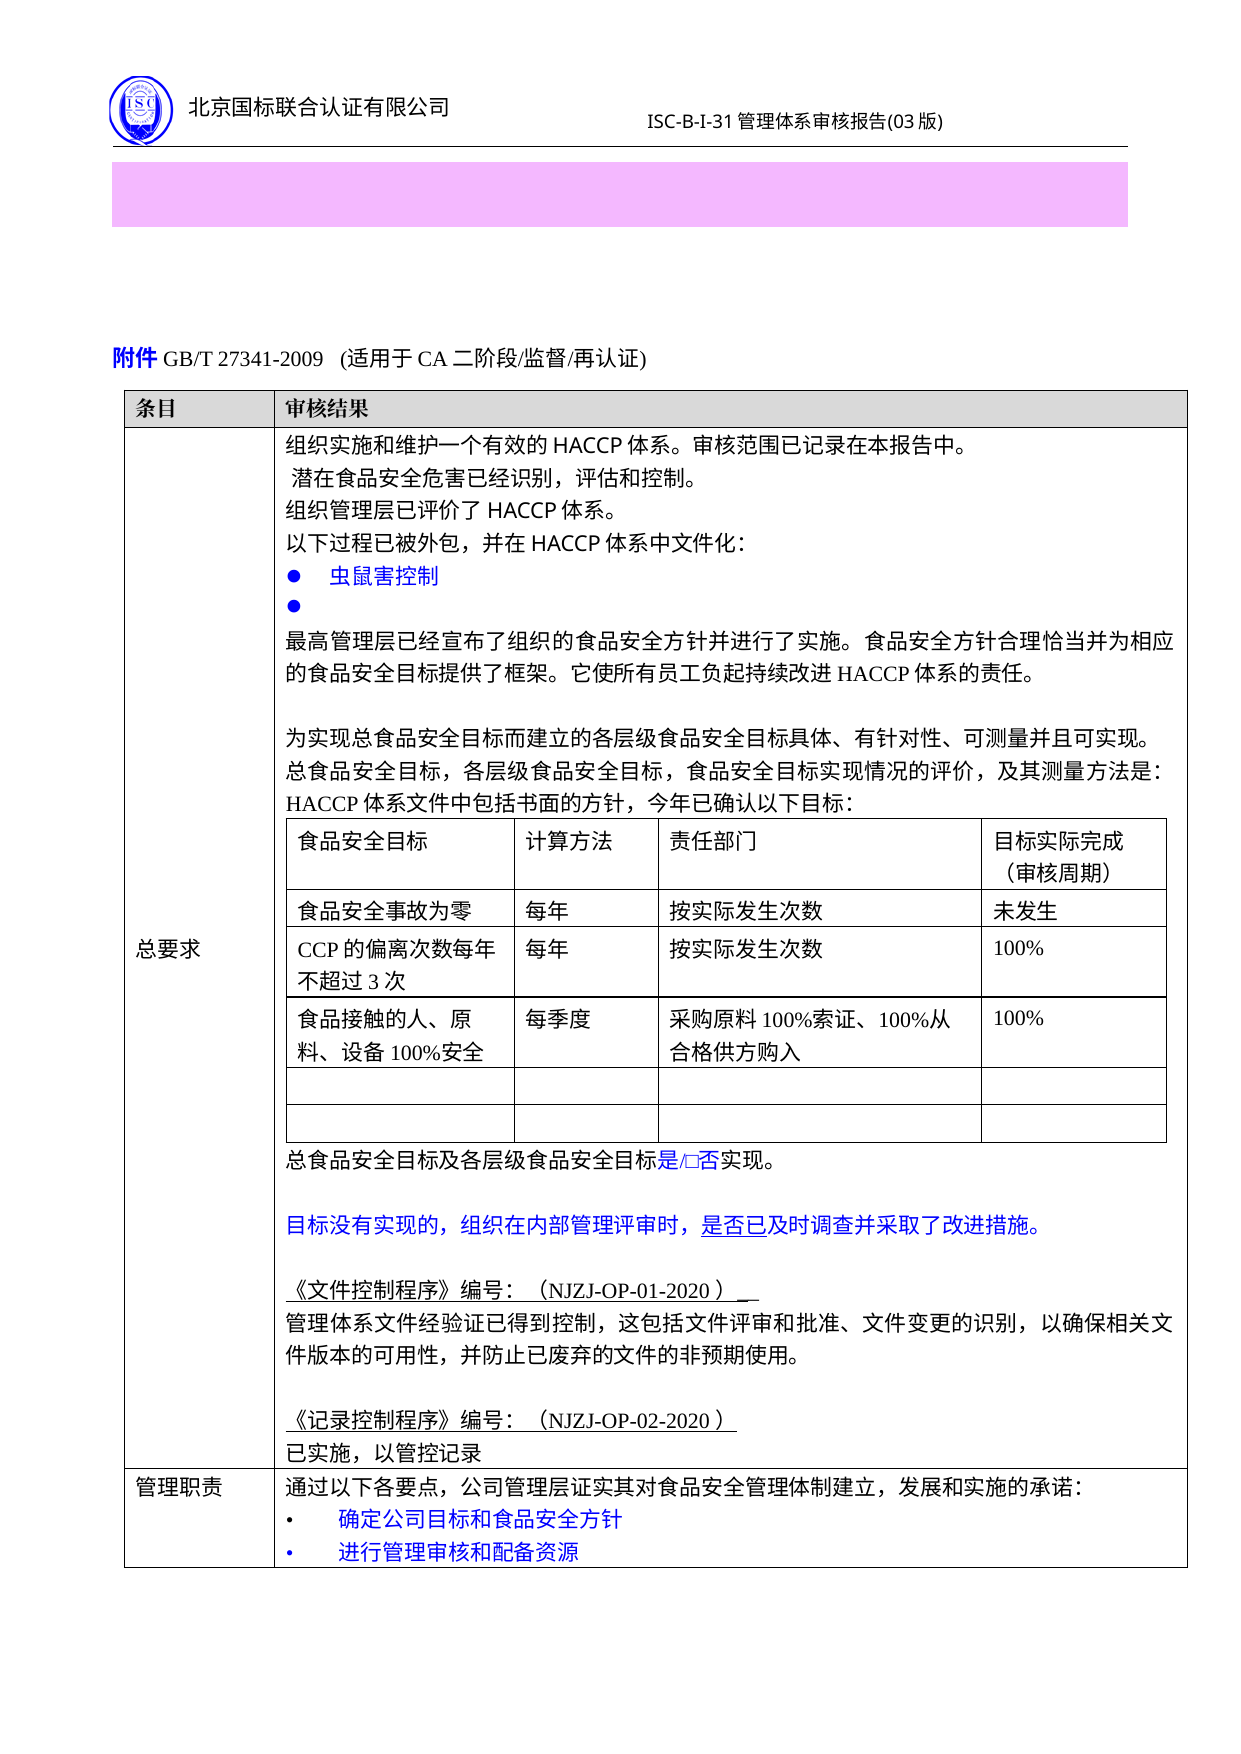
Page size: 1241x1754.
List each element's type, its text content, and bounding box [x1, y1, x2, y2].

table_cell 组织实施和维护一个有效的HACCP体系。审核范围已记录在本报告中。 潜在食品安全危害已经识别，评估和控制。 组织管理层已评价了HACCP体系。 以下过程已被外包，并在HACCP体系中文件化： 虫鼠害控制 最高管理层已经宣布了组织的食品安全方针并进行了实施。食品安全方针合理恰当并为相应的食品安全目标提供了框架。它使所有员工负起持续改进HACCP体系的责任。 为实现总食品安全目标而建立的各层级食品安全目标具体、有针对性、可测量并且可实现。 总食品安全目标，各层级食品安全目标，食品安全目标实现情况的评价，及其测量方法是：HACCP体系文件中包括书面的方针，今年已确认以下目标： 总食品安全目标及各层级食品安全目标是/□否实现。 目标没有实现的，组织在内部管理评审时，是否已及时调查并采取了改进措施。 《文件控制程序》编号：（NJZJ-OP-01-2020 ）__ 管理体系文件经验证已得到控制，这包括文件评审和批准、文件变更的识别，以确保相关文件版本的可用性，并防止已废弃的文件的非预期使用。 《记录控制程序》编号：（NJZJ-OP-02-2020 ） 已实施，以管控记录 [275, 428, 1187, 1468]
text 附件GB/T 27341-2009 (适用于CA二阶段/监督/再认证) [112, 324, 1128, 389]
table_cell 总要求 [125, 428, 274, 1468]
picture [108, 76, 174, 145]
table_header 审核结果 [275, 391, 1187, 427]
table_header 条目 [125, 391, 274, 427]
table_cell 管理职责 [125, 1469, 274, 1567]
